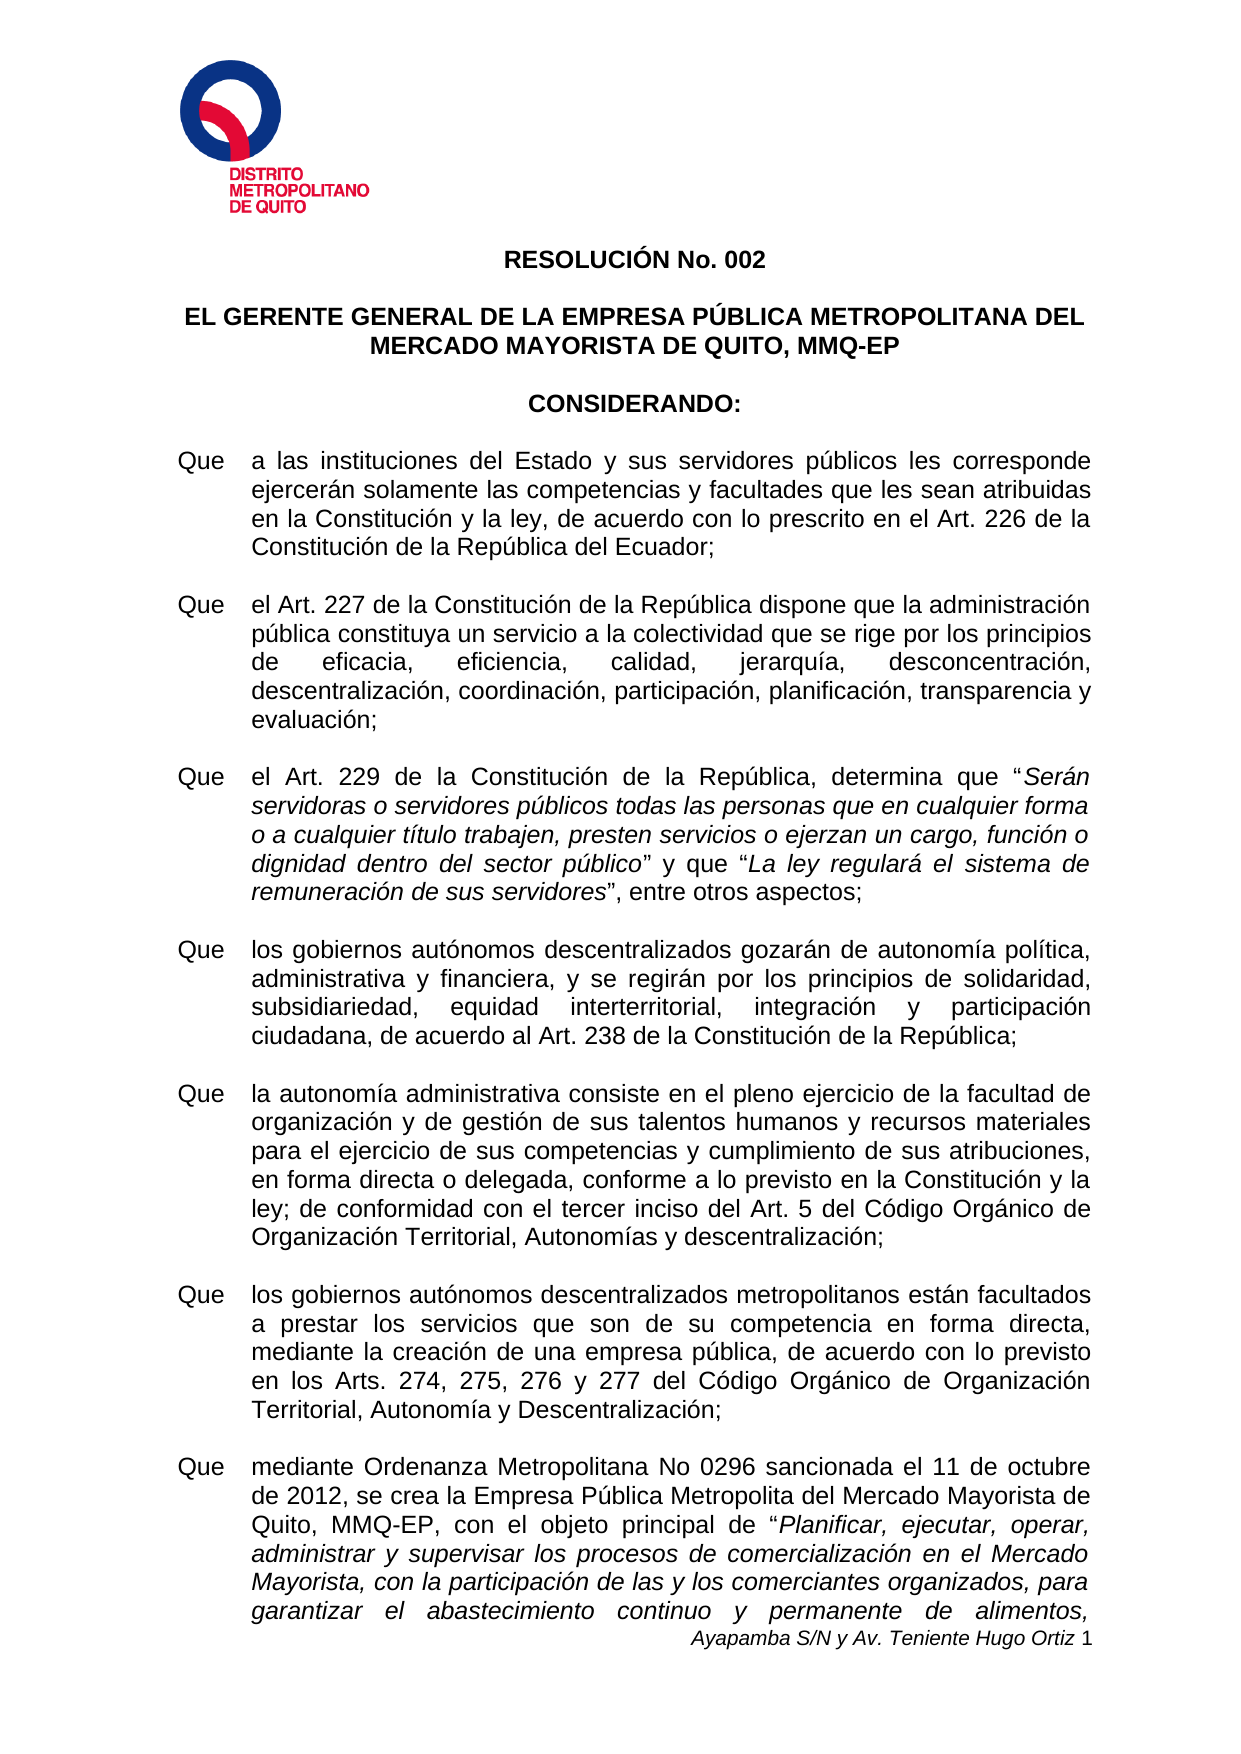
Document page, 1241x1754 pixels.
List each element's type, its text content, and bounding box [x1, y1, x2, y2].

text EL GERENTE GENERAL DE LA EMPRESA PÚBLICA METROPOLITANA DEL MERCADO MAYORISTA DE QUITO, MMQ-EP [177, 302, 1092, 360]
text RESOLUCIÓN No. 002 [177, 245, 1092, 274]
text Que los gobiernos autónomos descentralizados metropolitanos están facultados a prestar los servicios que son de su competencia en forma directa, mediante la creación de una empresa pública, de acuerdo con lo previsto en los Arts. 274, 275, 276 y 277 del Código Orgánico de Organización Territorial, Autonomía y Descentralización; [177, 1280, 1092, 1424]
text Que la autonomía administrativa consiste en el pleno ejercicio de la facultad de organización y de gestión de sus talentos humanos y recursos materiales para el ejercicio de sus competencias y cumplimiento de sus atribuciones, en forma directa o delegada, conforme a lo previsto en la Constitución y la ley; de conformidad con el tercer inciso del Art. 5 del Código Orgánico de Organización Territorial, Autonomías y descentralización; [177, 1079, 1092, 1251]
text Que los gobiernos autónomos descentralizados gozarán de autonomía política, administrativa y financiera, y se regirán por los principios de solidaridad, subsidiariedad, equidad interterritorial, integración y participación ciudadana, de acuerdo al Art. 238 de la Constitución de la República; [177, 935, 1092, 1050]
text Que el Art. 229 de la Constitución de la República, determina que “Serán servidoras o servidores públicos todas las personas que en cualquier forma o a cualquier título trabajen, presten servicios o ejerzan un cargo, función o dignidad dentro del sector público” y que “La ley regulará el sistema de remuneración de sus servidores”, entre otros aspectos; [177, 762, 1092, 906]
text Que el Art. 227 de la Constitución de la República dispone que la administración pública constituya un servicio a la colectividad que se rige por los principios de eficacia, eficiencia, calidad, jerarquía, desconcentración, descentralización, coordinación, participación, planificación, transparencia y evaluación; [177, 590, 1092, 734]
text CONSIDERANDO: [177, 389, 1092, 417]
picture [177, 59, 378, 217]
text Que a las instituciones del Estado y sus servidores públicos les corresponde ejercerán solamente las competencias y facultades que les sean atribuidas en la Constitución y la ley, de acuerdo con lo prescrito en el Art. 226 de la Constitución de la República del Ecuador; [177, 446, 1092, 561]
